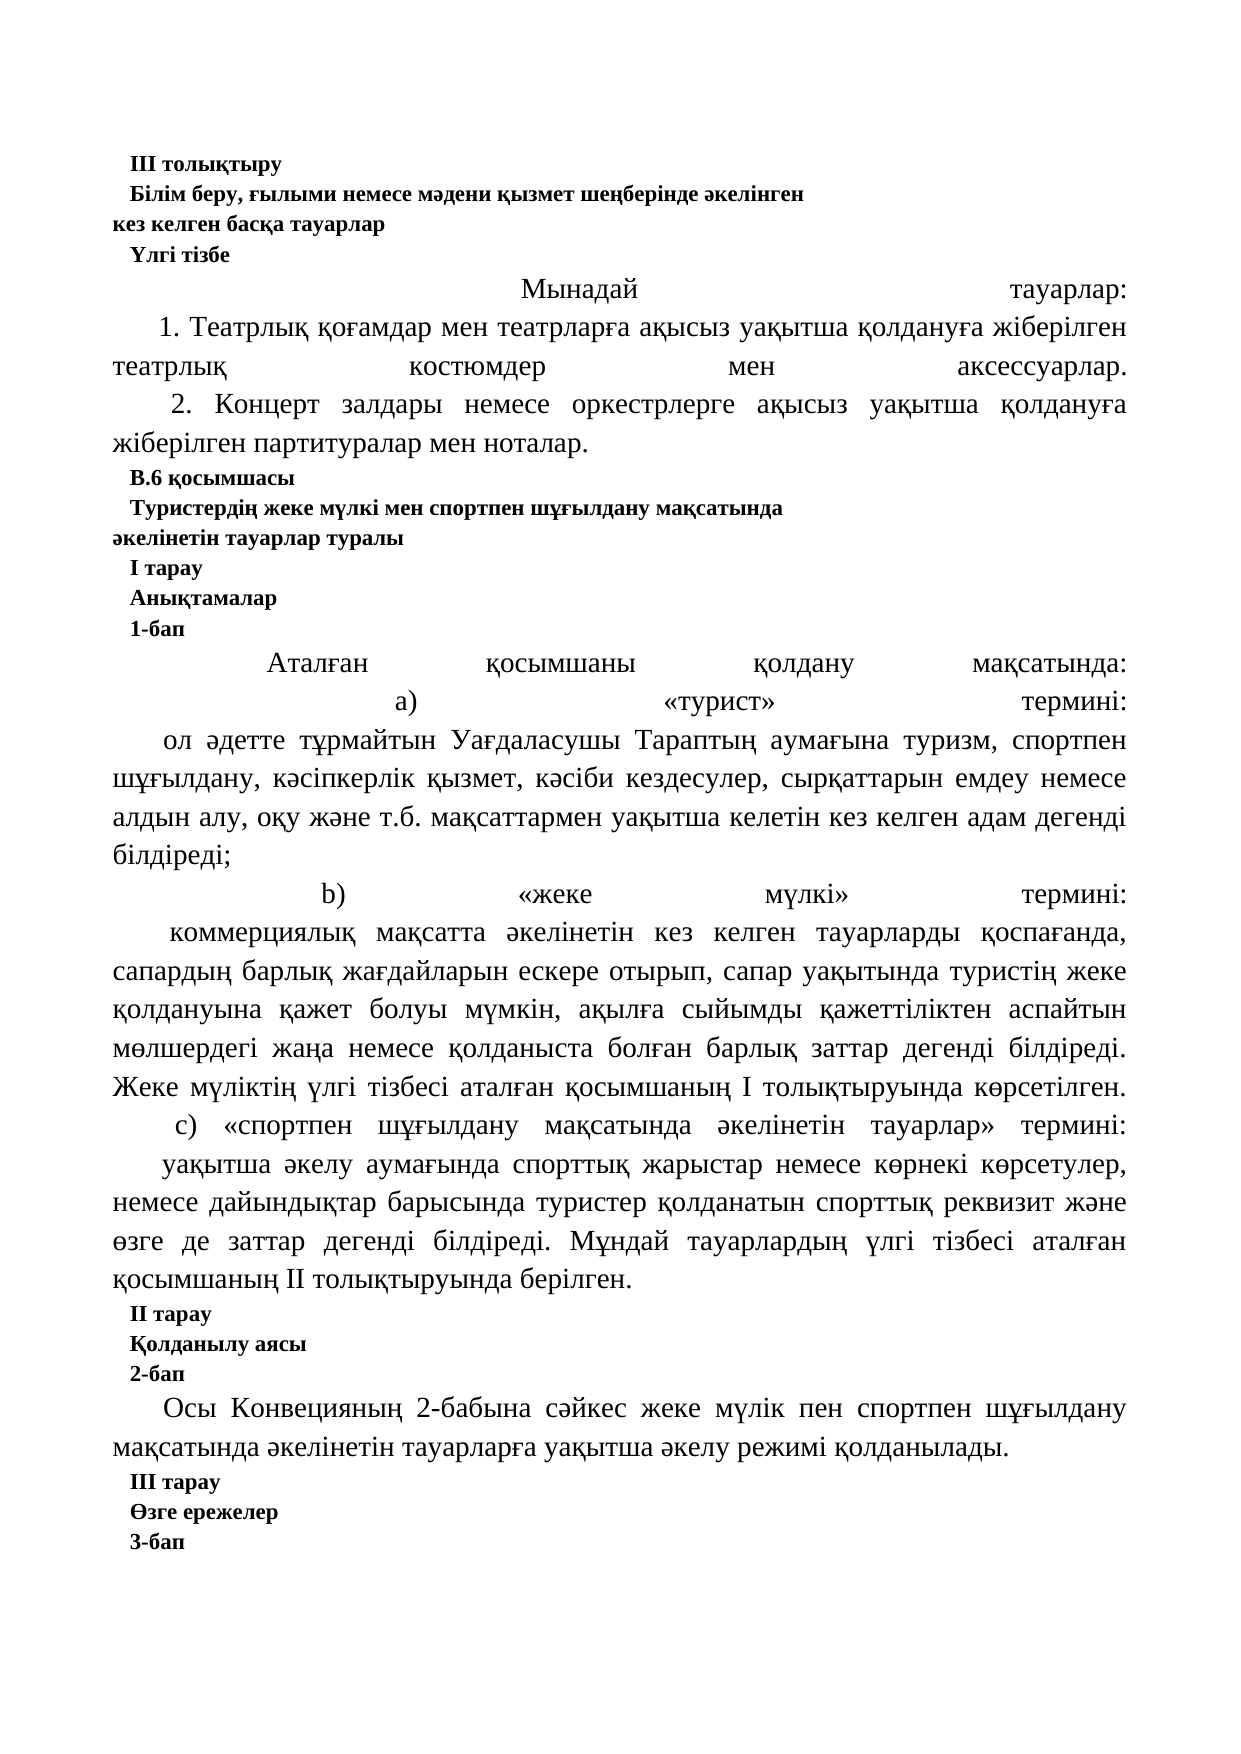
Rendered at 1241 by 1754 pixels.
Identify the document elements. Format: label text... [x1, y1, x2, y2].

text I тарау [112, 554, 1128, 581]
text Туристердің жеке мүлкі мен спортпен шұғылдану мақсатында әкелінетін тауарлар туралы [112, 494, 1128, 550]
text Анықтамалар [112, 584, 1128, 611]
text III тарау [112, 1468, 1128, 1494]
text Өзге ережелер [112, 1498, 1128, 1524]
text 1-бап [112, 614, 1128, 641]
text Осы Конвецияның 2-бабына сәйкес жеке мүлік пен спортпен шұғылдану мақсатында әкелінетін тауарларға уақытша әкелу режимі қолданылады. [112, 1391, 1128, 1463]
text В.6 қосымшасы [112, 463, 1128, 490]
text Қолданылу аясы [112, 1330, 1128, 1357]
text 3-бап [112, 1528, 1128, 1554]
text III толықтыру [112, 150, 1128, 176]
text Аталған қосымшаны қолдану мақсатында: а) «турист» термині: ол әдетте тұрмайтын Уағдаласушы Тараптың аумағына туризм, спортпен шұғылдану, кәсіпкерлік қызмет, кәсіби кездесулер, сырқаттарын емдеу немесе алдын алу, оқу және т.б. мақсаттармен уақытша келетін кез келген адам дегенді білдіреді; b) «жеке мүлкі» термині: коммерциялық мақсатта әкелінетін кез келген тауарларды қоспағанда, сапардың барлық жағдайларын ескере отырып, сапар уақытында туристің жеке қолдануына қажет болуы мүмкін, ақылға сыйымды қажеттіліктен аспайтын мөлшердегі жаңа немесе қолданыста болған барлық заттар дегенді білдіреді. Жеке мүліктің үлгі тізбесі аталған қосымшаның I толықтыруында көрсетілген. с) «спортпен шұғылдану мақсатында әкелінетін тауарлар» термині: уақытша әкелу аумағында спорттық жарыстар немесе көрнекі көрсетулер, немесе дайындықтар барысында туристер қолданатын спорттық реквизит және өзге де заттар дегенді білдіреді. Мұндай тауарлардың үлгі тізбесі аталған қосымшаның II толықтыруында берілген. [112, 645, 1128, 1295]
text Мынадай тауарлар: 1. Театрлық қоғамдар мен театрларға ақысыз уақытша қолдануға жіберілген театрлық костюмдер мен аксессуарлар. 2. Концерт залдары немесе оркестрлерге ақысыз уақытша қолдануға жіберілген партитуралар мен ноталар. [112, 271, 1128, 458]
text II тарау [112, 1300, 1128, 1326]
text 2-бап [112, 1360, 1128, 1387]
text Білім беру, ғылыми немесе мәдени қызмет шеңберінде әкелінген кез келген басқа тауарлар [112, 180, 1128, 237]
text Үлгі тізбе [112, 241, 1128, 267]
